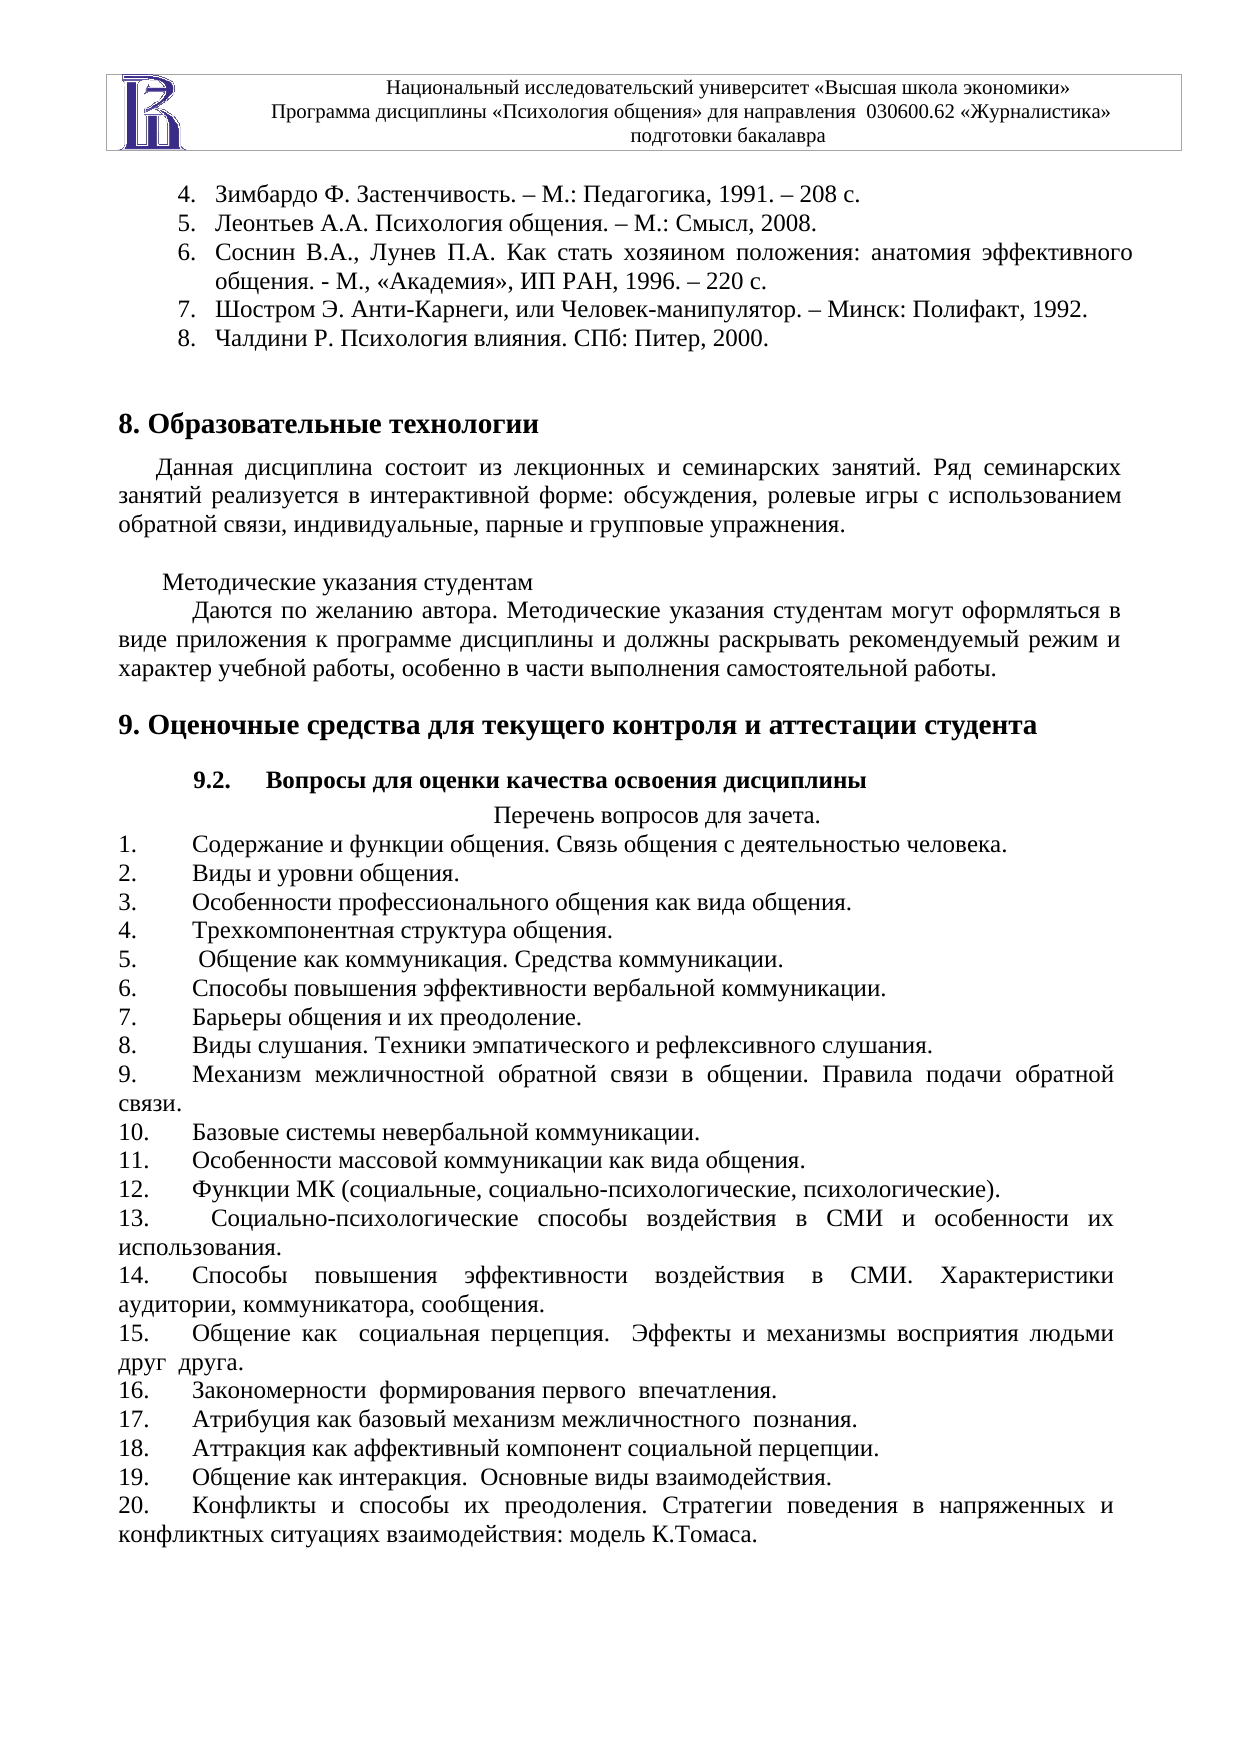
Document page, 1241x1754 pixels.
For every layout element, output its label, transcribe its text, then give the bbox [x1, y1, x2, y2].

list Социально-психологические способы воздействия в СМИ и особенности их использования. [118, 1203, 1115, 1260]
list Трехкомпонентная структура общения. [118, 915, 1115, 944]
subtitle 8. Образовательные технологии [118, 406, 1122, 439]
list Механизм межличностной обратной связи в общении. Правила подачи обратной связи. [118, 1059, 1115, 1117]
list Функции МК (социальные, социально-психологические, психологические). [118, 1174, 1115, 1203]
list Виды слушания. Техники эмпатического и рефлексивного слушания. [118, 1030, 1115, 1059]
list Способы повышения эффективности вербальной коммуникации. [118, 973, 1115, 1002]
list Общение как коммуникация. Средства коммуникации. [118, 944, 1115, 973]
list Зимбардо Ф. Застенчивость. – М.: Педагогика, 1991. – 208 с. [177, 179, 1133, 208]
list Леонтьев А.А. Психология общения. – М.: Смысл, 2008. [177, 208, 1122, 237]
list Базовые системы невербальной коммуникации. [118, 1117, 1115, 1145]
list Соснин В.А., Лунев П.А. Как стать хозяином положения: анатомия эффективного общения. - М., «Академия», ИП РАН, 1996. – 220 с. [177, 237, 1133, 294]
list Чалдини Р. Психология влияния. СПб: Питер, 2000. [177, 323, 1122, 352]
picture [118, 74, 187, 150]
text Даются по желанию автора. Методические указания студентам могут оформляться в виде приложения к программе дисциплины и должны раскрывать рекомендуемый режим и характер учебной работы, особенно в части выполнения самостоятельной работы. [118, 596, 1122, 682]
list Способы повышения эффективности воздействия в СМИ. Характеристики аудитории, коммуникатора, сообщения. [118, 1260, 1115, 1318]
list Барьеры общения и их преодоление. [118, 1002, 1115, 1030]
list Особенности массовой коммуникации как вида общения. [118, 1145, 1115, 1174]
list Атрибуция как базовый механизм межличностного познания. [118, 1404, 1115, 1433]
list Закономерности формирования первого впечатления. [118, 1375, 1115, 1404]
list Виды и уровни общения. [118, 858, 1115, 887]
text Методические указания студентам [118, 567, 1122, 596]
list Содержание и функции общения. Связь общения с деятельностью человека. [118, 829, 1115, 858]
list Общение как социальная перцепция. Эффекты и механизмы восприятия людьми друг друга. [118, 1318, 1115, 1375]
list Особенности профессионального общения как вида общения. [118, 887, 1115, 915]
subtitle Вопросы для оценки качества освоения дисциплины [193, 765, 1122, 794]
text Перечень вопросов для зачета. [118, 800, 1122, 829]
list Аттракция как аффективный компонент социальной перцепции. [118, 1433, 1115, 1462]
subtitle 9. Оценочные средства для текущего контроля и аттестации студента [118, 707, 1122, 740]
list Общение как интеракция. Основные виды взаимодействия. [118, 1462, 1115, 1490]
list Шостром Э. Анти-Карнеги, или Человек-манипулятор. – Минск: Полифакт, 1992. [177, 294, 1133, 323]
list Конфликты и способы их преодоления. Стратегии поведения в напряженных и конфликтных ситуациях взаимодействия: модель К.Томаса. [118, 1490, 1115, 1548]
text Данная дисциплина состоит из лекционных и семинарских занятий. Ряд семинарских занятий реализуется в интерактивной форме: обсуждения, ролевые игры с использованием обратной связи, индивидуальные, парные и групповые упражнения. [118, 452, 1122, 538]
